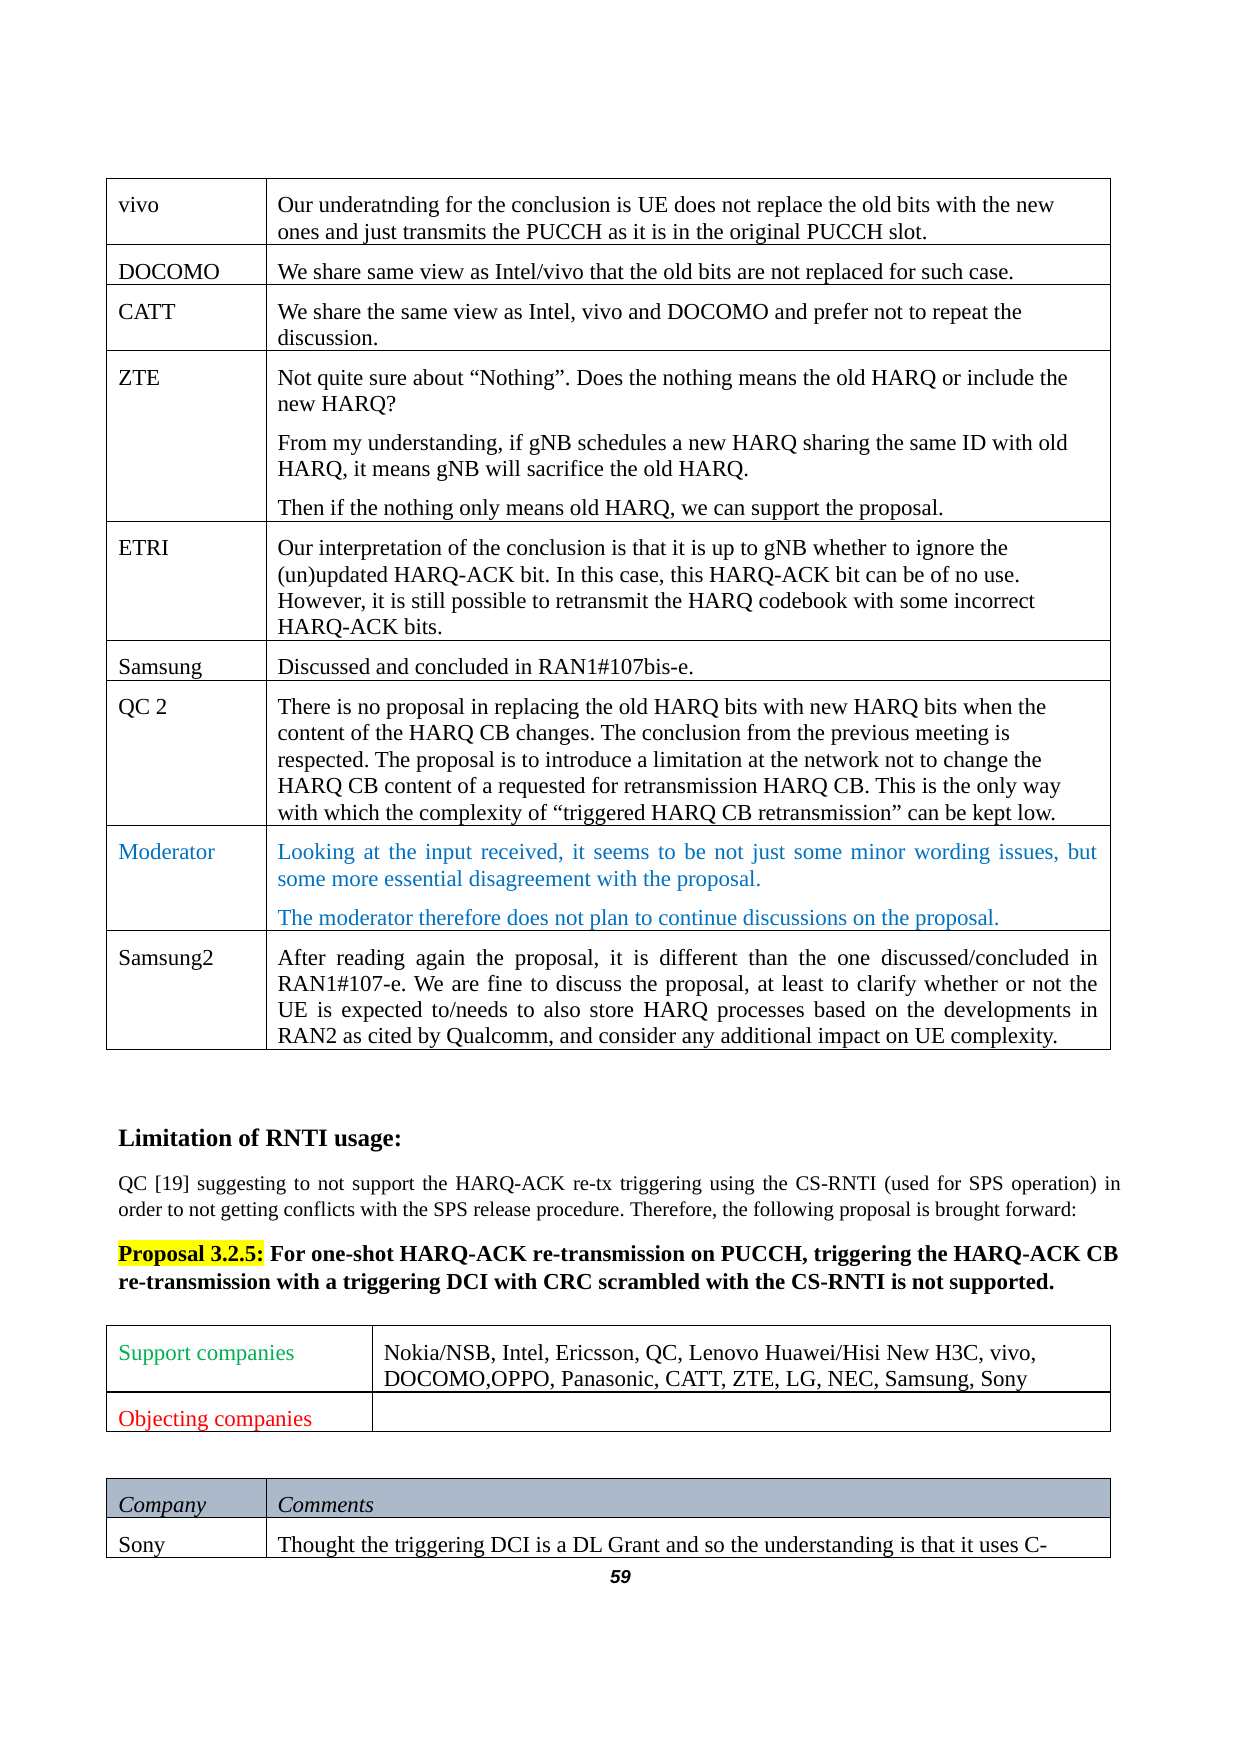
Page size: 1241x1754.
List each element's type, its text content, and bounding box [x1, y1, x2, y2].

table_header Company [107, 1479, 266, 1517]
text Limitation of RNTI usage: [118, 1123, 1122, 1152]
table_cell Moderator [107, 826, 266, 930]
table_cell Our underatnding for the conclusion is UE does not replace the old bits with the new ones and just transmits the PUCCH as it is in the original PUCCH slot. [267, 179, 1110, 244]
table_cell DOCOMO [107, 245, 266, 284]
table_cell Samsung2 [107, 931, 266, 1049]
table_cell Samsung [107, 641, 266, 679]
table_cell We share same view as Intel/vivo that the old bits are not replaced for such case. [267, 245, 1110, 284]
table_header Support companies [107, 1326, 372, 1391]
table_header Nokia/NSB, Intel, Ericsson, QC, Lenovo Huawei/Hisi New H3C, vivo, DOCOMO,OPPO, Panasonic, CATT, ZTE, LG, NEC, Samsung, Sony [373, 1326, 1110, 1391]
table_header Comments [267, 1479, 1110, 1517]
table_cell QC 2 [107, 681, 266, 825]
table_cell Not quite sure about “Nothing”. Does the nothing means the old HARQ or include the new HARQ? From my understanding, if gNB schedules a new HARQ sharing the same ID with old HARQ, it means gNB will sacrifice the old HARQ. Then if the nothing only means old HARQ, we can support the proposal. [267, 351, 1110, 521]
table_cell Discussed and concluded in RAN1#107bis-e. [267, 641, 1110, 679]
table_cell ZTE [107, 351, 266, 521]
text QC [19] suggesting to not support the HARQ-ACK re-tx triggering using the CS-RNTI (used for SPS operation) in order to not getting conflicts with the SPS release procedure. Therefore, the following proposal is brought forward: [118, 1171, 1122, 1221]
table_cell Objecting companies [107, 1393, 372, 1431]
table_cell ETRI [107, 522, 266, 640]
table_cell Looking at the input received, it seems to be not just some minor wording issues, but some more essential disagreement with the proposal. The moderator therefore does not plan to continue discussions on the proposal. [267, 826, 1110, 930]
table_cell [373, 1393, 1110, 1431]
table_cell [267, 1518, 1110, 1557]
table_cell There is no proposal in replacing the old HARQ bits with new HARQ bits when the content of the HARQ CB changes. The conclusion from the previous meeting is respected. The proposal is to introduce a limitation at the network not to change the HARQ CB content of a requested for retransmission HARQ CB. This is the only way with which the complexity of “triggered HARQ CB retransmission” can be kept low. [267, 681, 1110, 825]
table_cell After reading again the proposal, it is different than the one discussed/concluded in RAN1#107-e. We are fine to discuss the proposal, at least to clarify whether or not the UE is expected to/needs to also store HARQ processes based on the developments in RAN2 as cited by Qualcomm, and consider any additional impact on UE complexity. [267, 931, 1110, 1049]
text Proposal 3.2.5: For one-shot HARQ-ACK re-transmission on PUCCH, triggering the HARQ-ACK CB re-transmission with a triggering DCI with CRC scrambled with the CS-RNTI is not supported. [118, 1240, 1122, 1294]
table_cell CATT [107, 285, 266, 350]
table_cell Sony [107, 1518, 266, 1557]
table_cell vivo [107, 179, 266, 244]
table_cell Our interpretation of the conclusion is that it is up to gNB whether to ignore the (un)updated HARQ-ACK bit. In this case, this HARQ-ACK bit can be of no use. However, it is still possible to retransmit the HARQ codebook with some incorrect HARQ-ACK bits. [267, 522, 1110, 640]
table_cell We share the same view as Intel, vivo and DOCOMO and prefer not to repeat the discussion. [267, 285, 1110, 350]
